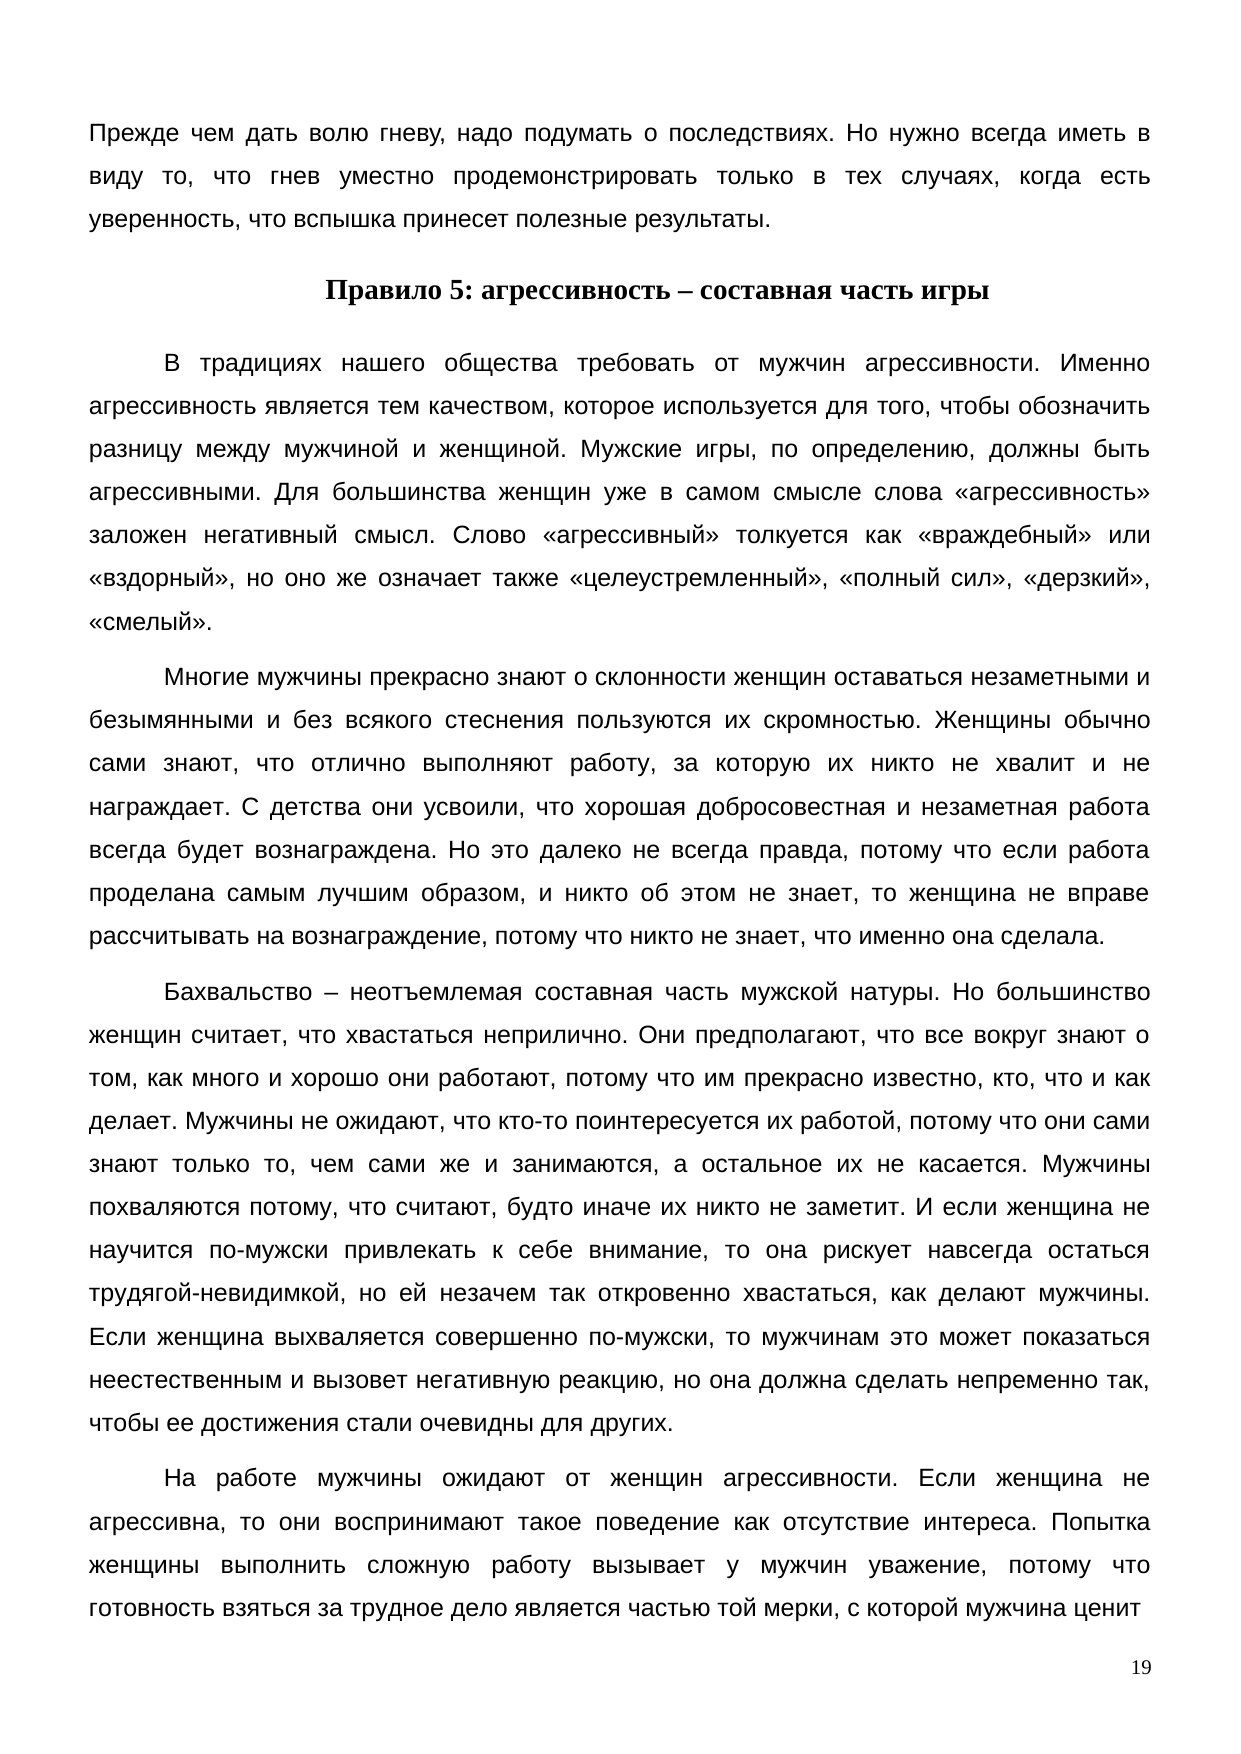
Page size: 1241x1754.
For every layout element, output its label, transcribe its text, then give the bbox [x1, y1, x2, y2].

text На работе мужчины ожидают от женщин агрессивности. Если женщина не агрессивна, то они воспринимают такое поведение как отсутствие интереса. Попытка женщины выполнить сложную работу вызывает у мужчин уважение, потому что готовность взяться за трудное дело является частью той мерки, с которой мужчина ценит [89, 1463, 1152, 1622]
text Бахвальство – неотъемлемая составная часть мужской натуры. Но большинство женщин считает, что хвастаться неприлично. Они предполагают, что все вокруг знают о том, как много и хорошо они работают, потому что им прекрасно известно, кто, что и как делает. Мужчины не ожидают, что кто-то поинтересуется их работой, потому что они сами знают только то, чем сами же и занимаются, а остальное их не касается. Мужчины похваляются потому, что считают, будто иначе их никто не заметит. И если женщина не научится по-мужски привлекать к себе внимание, то она рискует навсегда остаться трудягой-невидимкой, но ей незачем так откровенно хвастаться, как делают мужчины. Если женщина выхваляется совершенно по-мужски, то мужчинам это может показаться неестественным и вызовет негативную реакцию, но она должна сделать непременно так, чтобы ее достижения стали очевидны для других. [89, 977, 1152, 1437]
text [89, 118, 1152, 233]
text В традициях нашего общества требовать от мужчин агрессивности. Именно агрессивность является тем качеством, которое используется для того, чтобы обозначить разницу между мужчиной и женщиной. Мужские игры, по определению, должны быть агрессивными. Для большинства женщин уже в самом смысле слова «агрессивность» заложен негативный смысл. Слово «агрессивный» толкуется как «враждебный» или «вздорный», но оно же означает также «целеустремленный», «полный сил», «дерзкий», «смелый». [89, 348, 1152, 635]
text Многие мужчины прекрасно знают о склонности женщин оставаться незаметными и безымянными и без всякого стеснения пользуются их скромностью. Женщины обычно сами знают, что отлично выполняют работу, за которую их никто не хвалит и не награждает. С детства они усвоили, что хорошая добросовестная и незаметная работа всегда будет вознаграждена. Но это далеко не всегда правда, потому что если работа проделана самым лучшим образом, и никто об этом не знает, то женщина не вправе рассчитывать на вознаграждение, потому что никто не знает, что именно она сделала. [89, 662, 1152, 950]
text Правило 5: агрессивность – составная часть игры [89, 272, 1152, 306]
